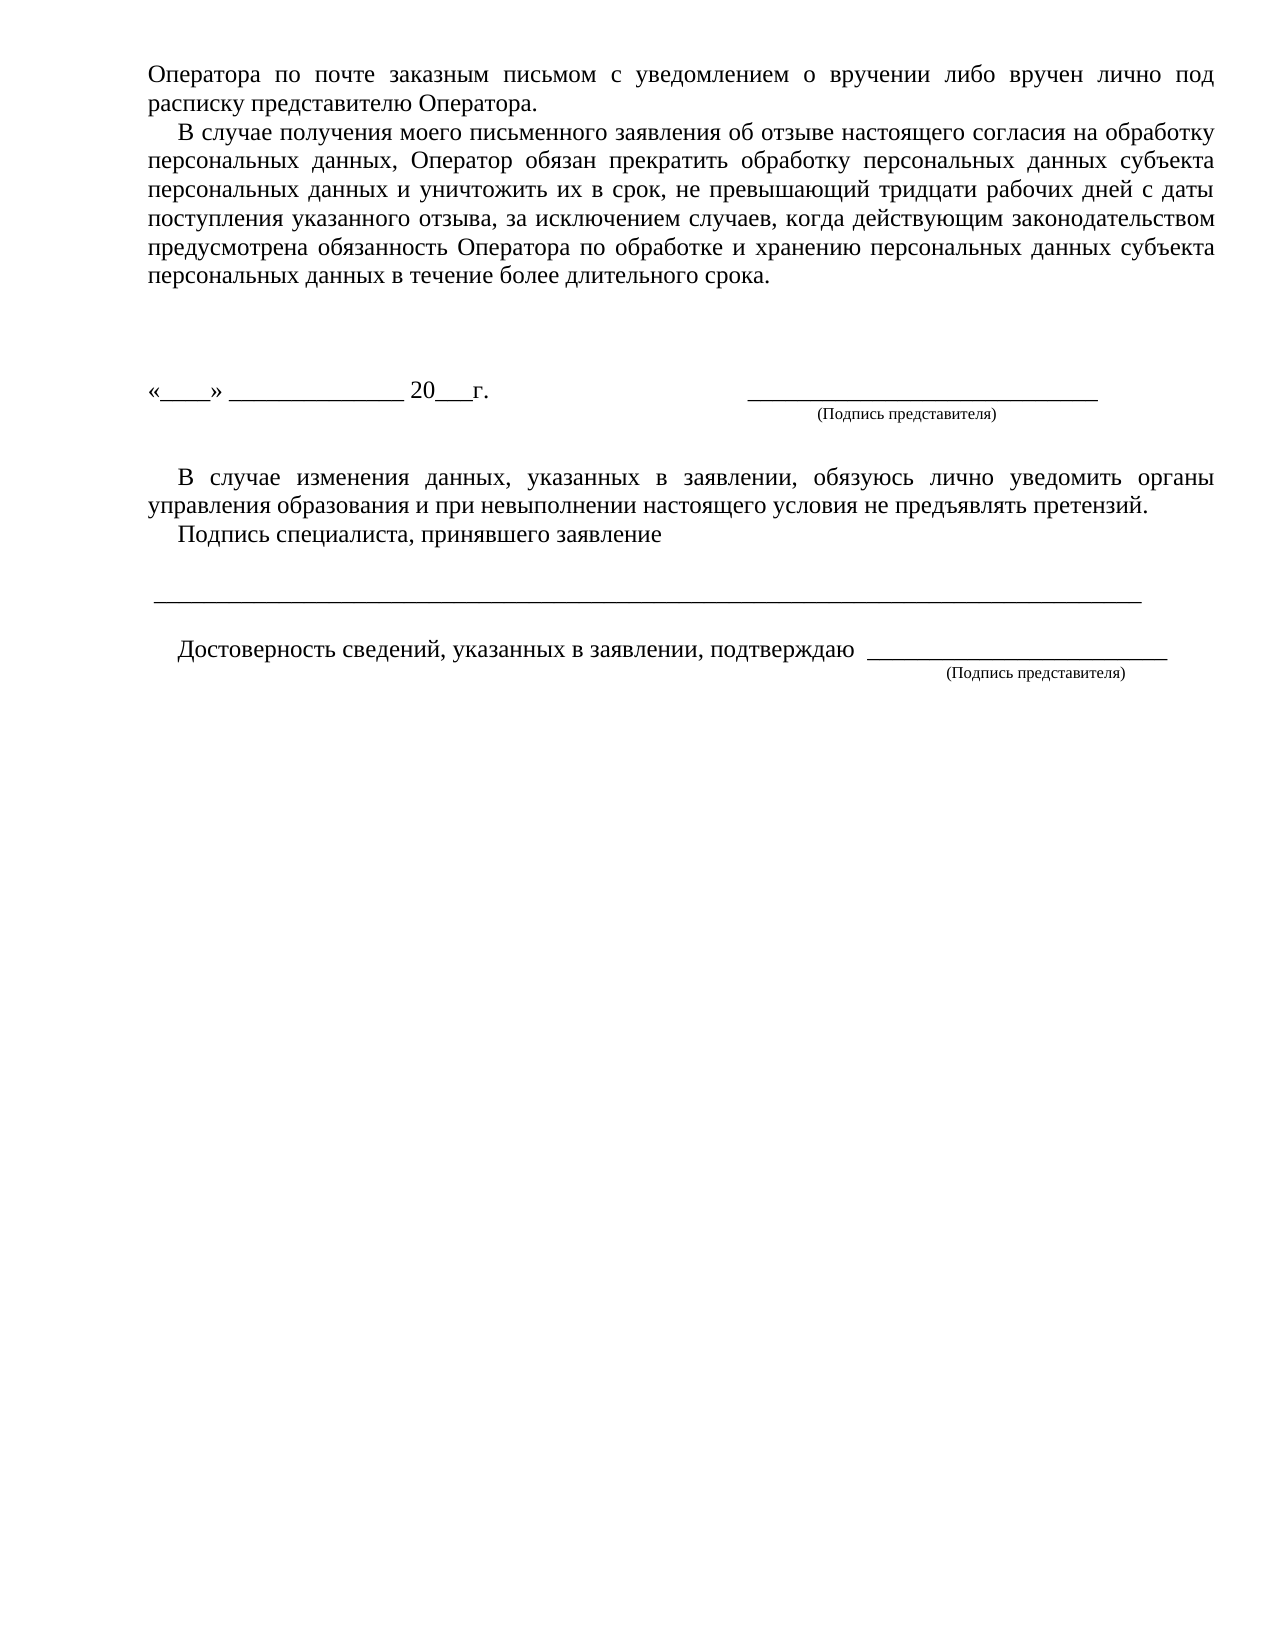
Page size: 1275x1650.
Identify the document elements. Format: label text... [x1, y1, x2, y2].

text «____» ______________ 20___г. ____________________________ [148, 375, 1216, 404]
text В случае изменения данных, указанных в заявлении, обязуюсь лично уведомить органы управления образования и при невыполнении настоящего условия не предъявлять претензий. [148, 462, 1216, 519]
text Достоверность сведений, указанных в заявлении, подтверждаю ________________________ [148, 634, 1216, 663]
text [148, 59, 1216, 117]
text (Подпись представителя) [148, 404, 1216, 423]
text Подпись специалиста, принявшего заявление [148, 519, 1216, 548]
text _______________________________________________________________________________ [148, 577, 1216, 605]
text В случае получения моего письменного заявления об отзыве настоящего согласия на обработку персональных данных, Оператор обязан прекратить обработку персональных данных субъекта персональных данных и уничтожить их в срок, не превышающий тридцати рабочих дней с даты поступления указанного отзыва, за исключением случаев, когда действующим законодательством предусмотрена обязанность Оператора по обработке и хранению персональных данных субъекта персональных данных в течение более длительного срока. [148, 117, 1216, 289]
text (Подпись представителя) [148, 663, 1216, 682]
